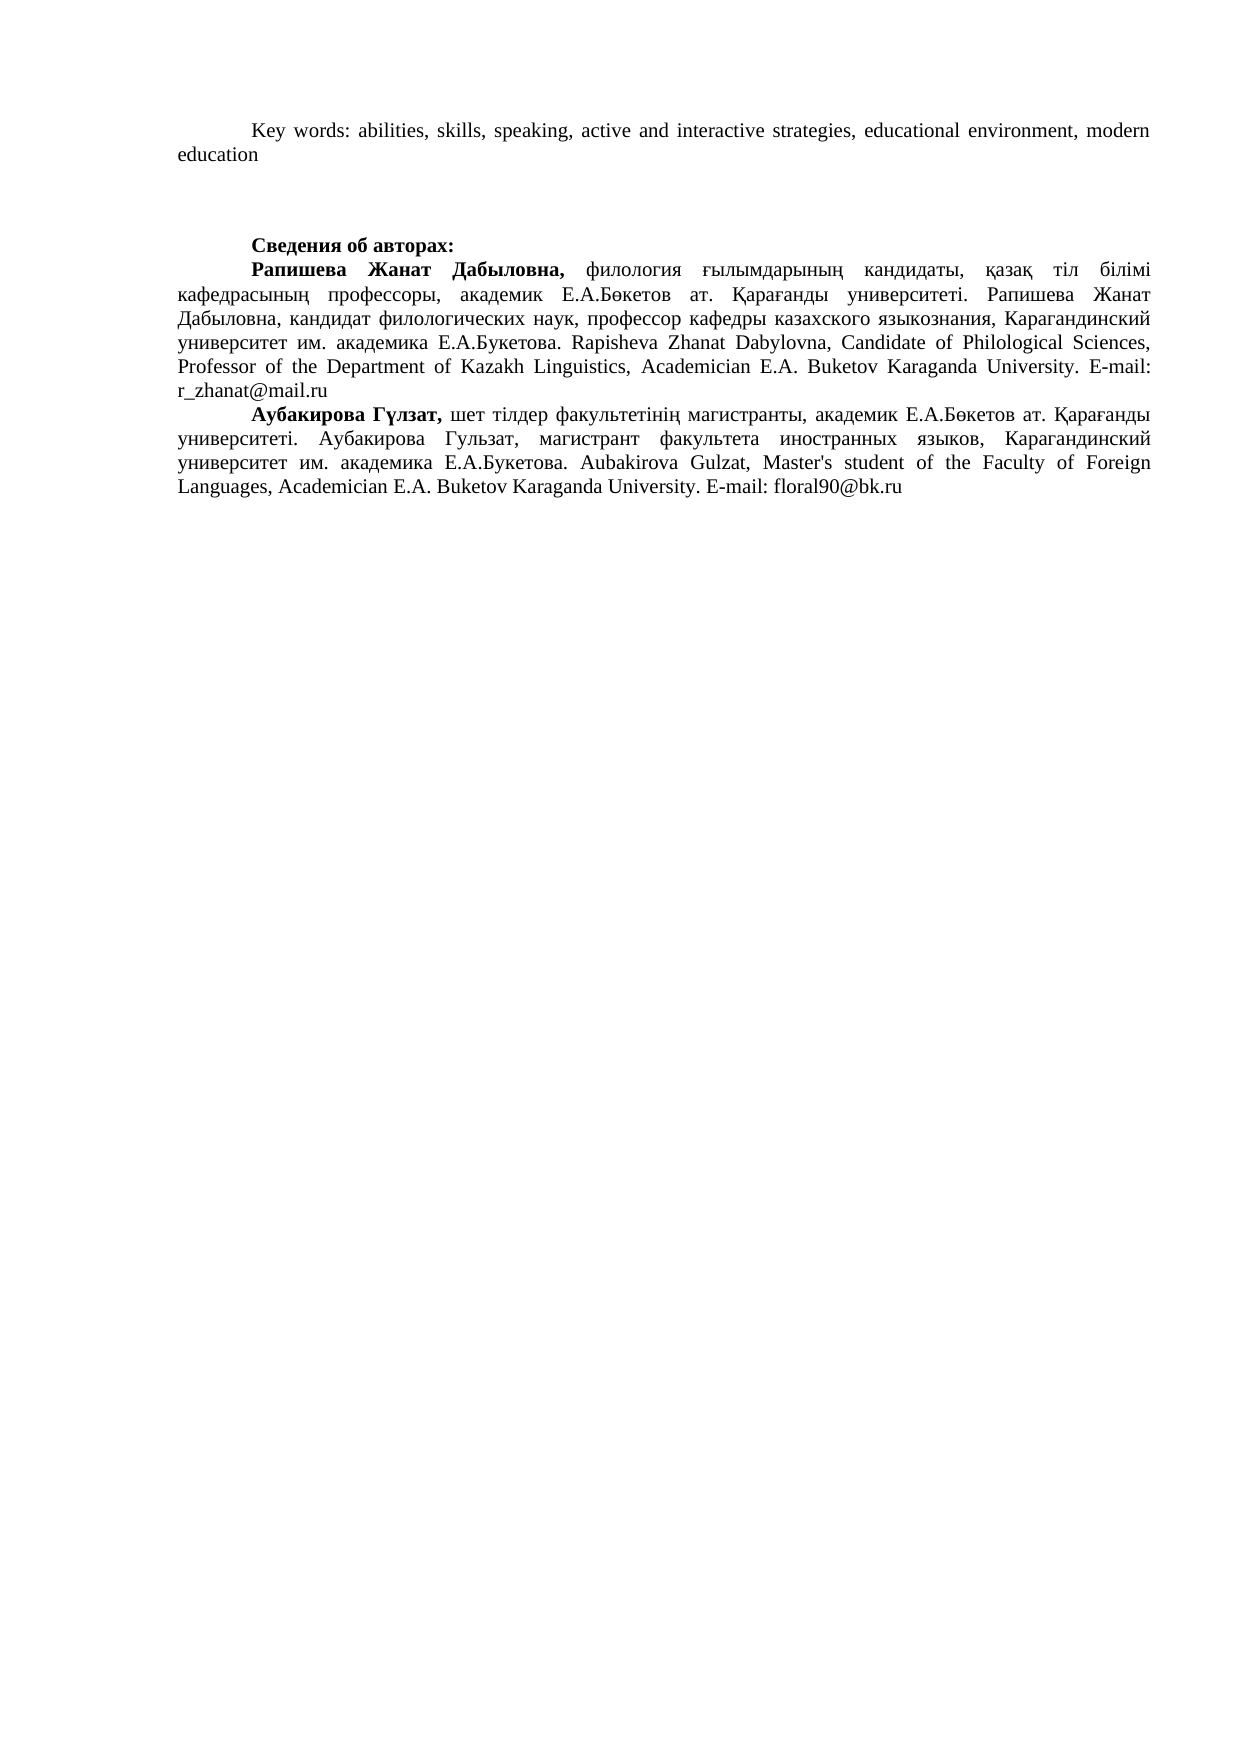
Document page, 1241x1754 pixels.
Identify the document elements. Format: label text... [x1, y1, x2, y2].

text Key words: abilities, skills, speaking, active and interactive strategies, educational environment, modern education [177, 118, 1152, 166]
text Аубакирова Гүлзат, шет тілдер факультетінің магистранты, академик Е.А.Бөкетов ат. Қарағанды университеті. Аубакирова Гульзат, магистрант факультета иностранных языков, Карагандинский университет им. академика Е.А.Букетова. Aubakirova Gulzat, Master's student of the Faculty of Foreign Languages, Academician E.A. Buketov Karaganda University. E-mail: floral90@bk.ru [177, 402, 1152, 498]
text Сведения об авторах: [177, 233, 1152, 257]
text Рапишева Жанат Дабыловна, филология ғылымдарының кандидаты, қазақ тіл білімі кафедрасының профессоры, академик Е.А.Бөкетов ат. Қарағанды университеті. Рапишева Жанат Дабыловна, кандидат филологических наук, профессор кафедры казахского языкознания, Карагандинский университет им. академика Е.А.Букетова. Rapisheva Zhanat Dabylovna, Candidate of Philological Sciences, Professor of the Department of Kazakh Linguistics, Academician E.A. Buketov Karaganda University. E-mail: r_zhanat@mail.ru [177, 257, 1152, 402]
